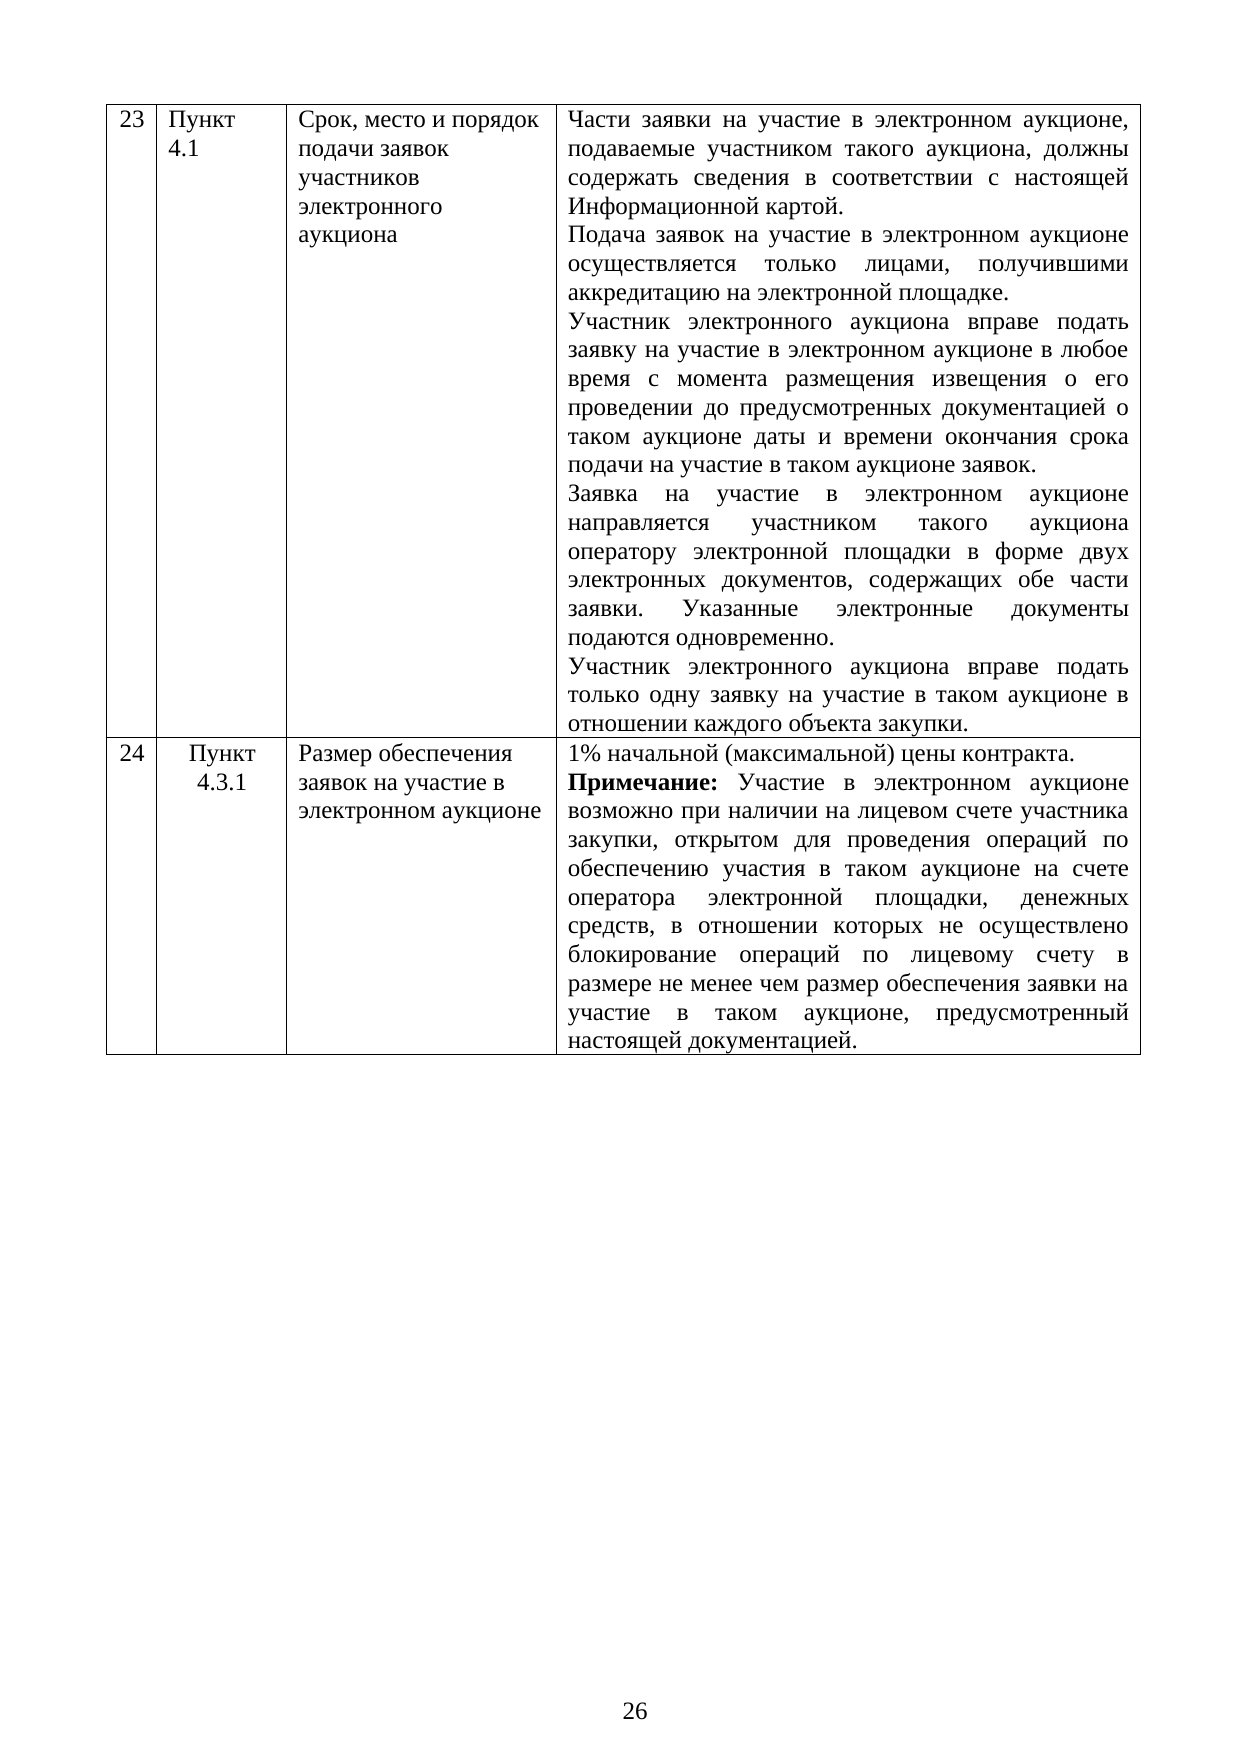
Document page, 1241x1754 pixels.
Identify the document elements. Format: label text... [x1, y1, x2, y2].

table_cell Пункт 4.1 [157, 105, 286, 737]
table_cell 23 [107, 105, 156, 737]
table_cell Пункт 4.3.1 [157, 738, 286, 1054]
table_cell Части заявки на участие в электронном аукционе, подаваемые участником такого аукциона, должны содержать сведения в соответствии с настоящей Информационной картой. Подача заявок на участие в электронном аукционе осуществляется только лицами, получившими аккредитацию на электронной площадке. Участник электронного аукциона вправе подать заявку на участие в электронном аукционе в любое время с момента размещения извещения о его проведении до предусмотренных документацией о таком аукционе даты и времени окончания срока подачи на участие в таком аукционе заявок. Заявка на участие в электронном аукционе направляется участником такого аукциона оператору электронной площадки в форме двух электронных документов, содержащих обе части заявки. Указанные электронные документы подаются одновременно. Участник электронного аукциона вправе подать только одну заявку на участие в таком аукционе в отношении каждого объекта закупки. [557, 105, 1140, 737]
table_cell 1% начальной (максимальной) цены контракта. Примечание: Участие в электронном аукционе возможно при наличии на лицевом счете участника закупки, открытом для проведения операций по обеспечению участия в таком аукционе на счете оператора электронной площадки, денежных средств, в отношении которых не осуществлено блокирование операций по лицевому счету в размере не менее чем размер обеспечения заявки на участие в таком аукционе, предусмотренный настоящей документацией. [557, 738, 1140, 1054]
table_cell 24 [107, 738, 156, 1054]
table_cell Размер обеспечения заявок на участие в электронном аукционе [287, 738, 556, 1054]
table_cell Срок, место и порядок подачи заявок участников электронного аукциона [287, 105, 556, 737]
